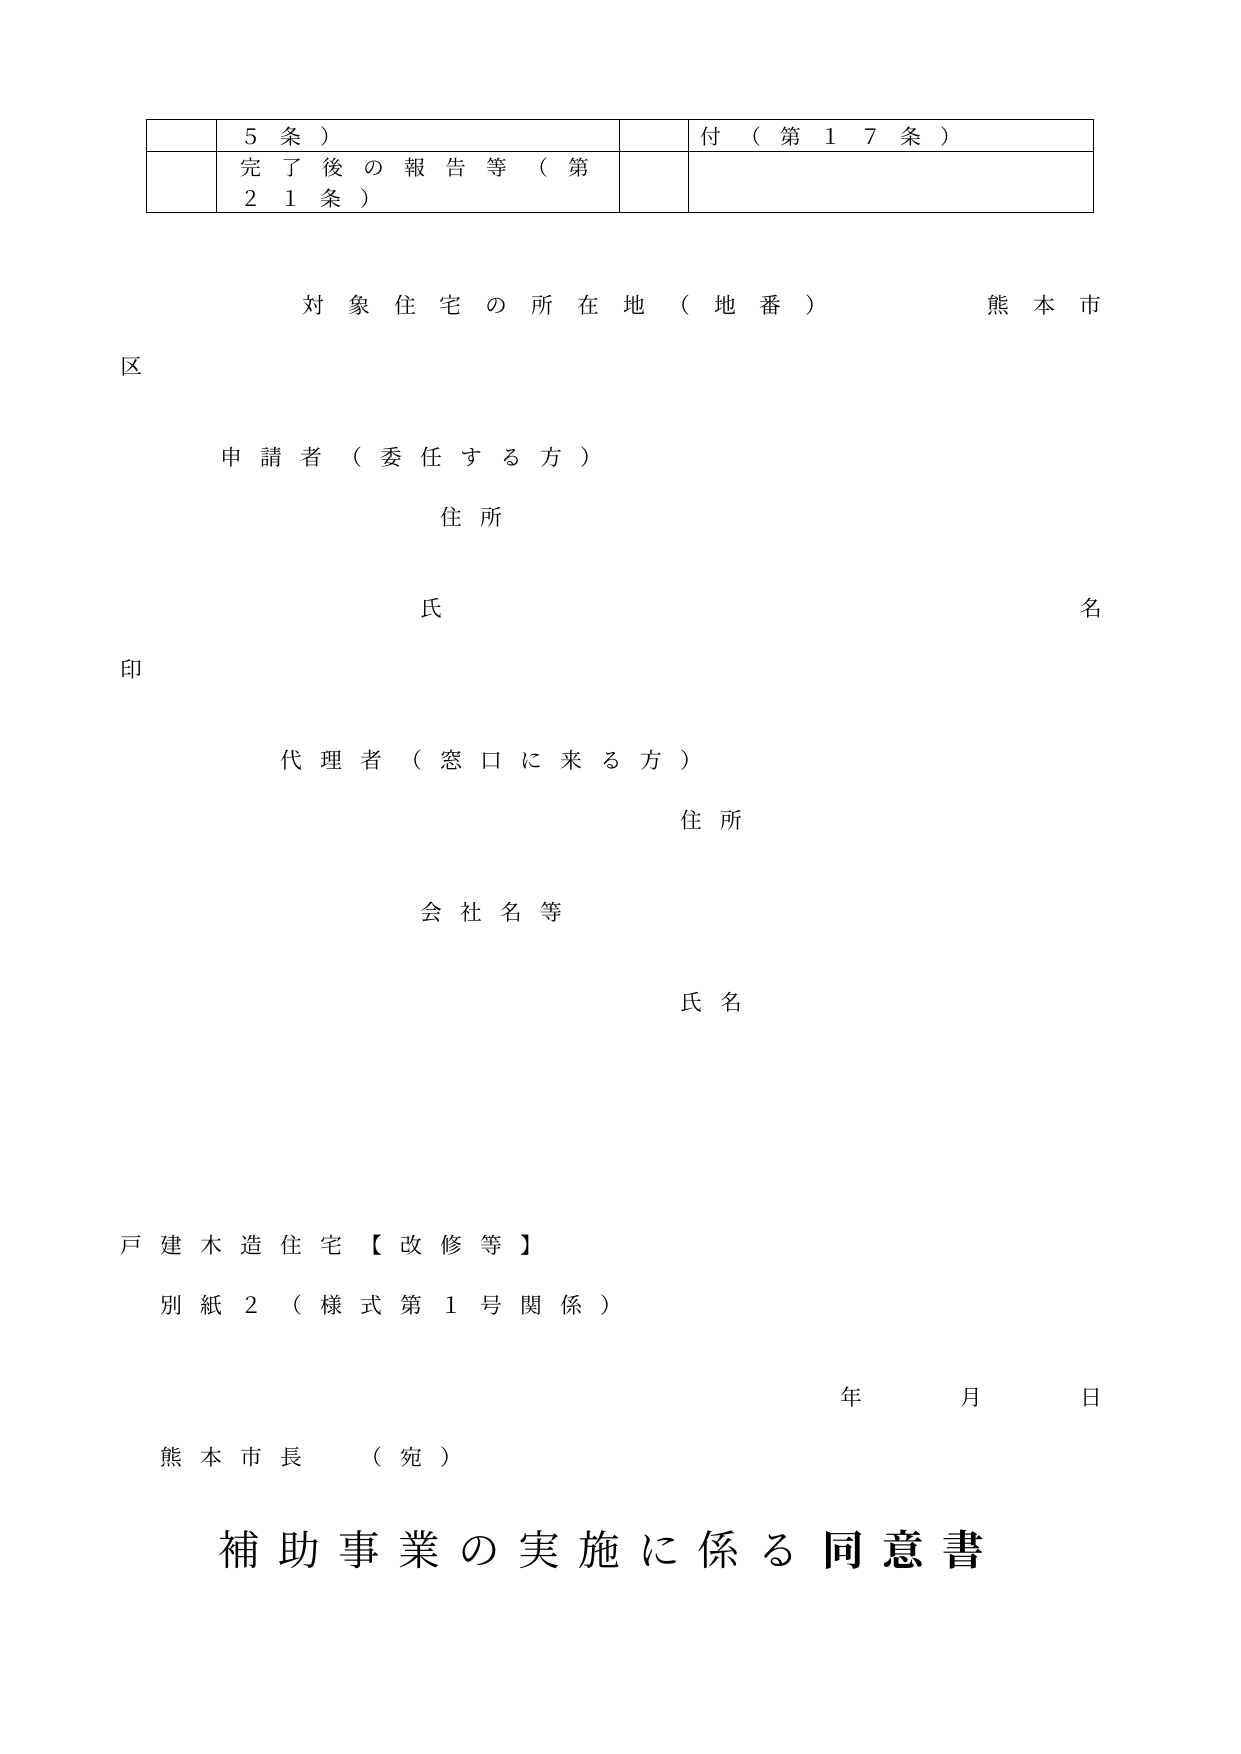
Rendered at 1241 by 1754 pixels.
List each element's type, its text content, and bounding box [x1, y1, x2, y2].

text 熊本市長 （宛） [120, 1426, 1120, 1486]
text 戸建木造住宅【改修等】 [120, 1213, 1134, 1274]
text 年 月 日 [120, 1365, 1120, 1426]
text 住所 [120, 789, 1120, 850]
table_cell 補助金の請求及び交付（第１７条） [689, 120, 1093, 151]
text 住所 [120, 486, 1120, 547]
table_cell [620, 120, 688, 151]
text 申請者（委任する方） [120, 425, 1120, 486]
table_cell [620, 152, 688, 212]
text 代理者（窓口に来る方） [120, 728, 1134, 789]
text 対象住宅の所在地（地番） 熊本市 区 [120, 274, 1120, 395]
text 別紙２（様式第１号関係） [140, 1274, 1120, 1335]
text 氏名 [120, 971, 1120, 1032]
table_cell 完了後の報告等（第２１条） [217, 152, 619, 212]
table_cell [147, 120, 216, 151]
table_cell [689, 152, 1093, 212]
text 氏名 印 [120, 577, 1120, 698]
text 補助事業の実施に係る同意書 [120, 1517, 1100, 1577]
table_cell 完了実績報告（第１５条） [217, 120, 619, 151]
table_cell [147, 152, 216, 212]
text 会社名等 [120, 880, 1120, 941]
